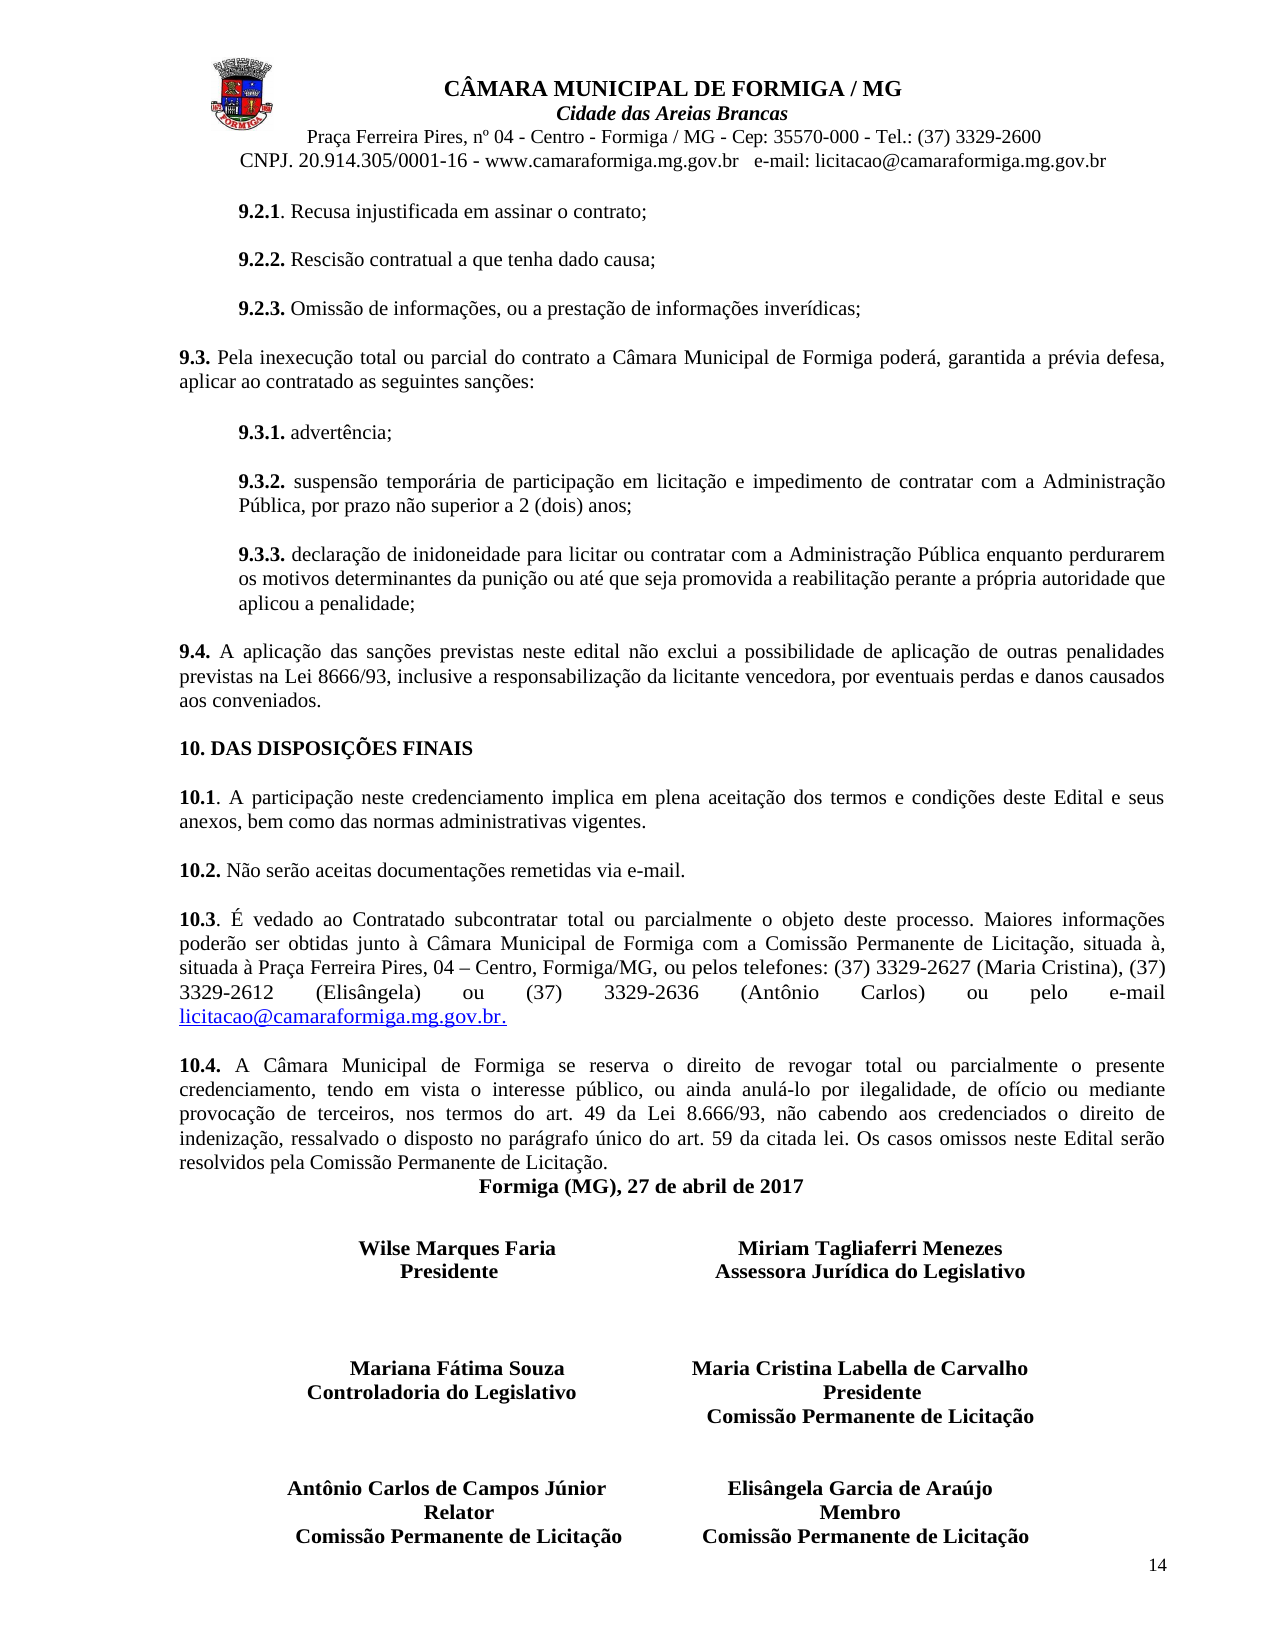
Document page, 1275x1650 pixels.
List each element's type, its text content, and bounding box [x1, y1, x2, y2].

text 9.2.1. Recusa injustificada em assinar o contrato; [238, 199, 1167, 223]
table_cell Elisângela Garcia de Araújo Membro Comissão Permanente de Licitação [658, 1476, 1086, 1572]
table_cell Mariana Fátima Souza Controladoria do Legislativo [260, 1356, 658, 1476]
text 10. DAS DISPOSIÇÕES FINAIS [179, 736, 1167, 760]
subtitle Formiga (MG), 27 de abril de 2017 [478, 1174, 908, 1198]
picture [211, 57, 274, 131]
text 9.3.1. advertência; [238, 420, 1167, 444]
text 9.2.3. Omissão de informações, ou a prestação de informações inverídicas; [238, 296, 1167, 320]
text 9.4. A aplicação das sanções previstas neste edital não exclui a possibilidade de aplicação de outras penalidades previstas na Lei 8666/93, inclusive a responsabilização da licitante vencedora, por eventuais perdas e danos causados aos conveniados. [179, 639, 1167, 712]
text 10.2. Não serão aceitas documentações remetidas via e-mail. [179, 858, 1167, 882]
table_cell Maria Cristina Labella de Carvalho Presidente Comissão Permanente de Licitação [658, 1356, 1086, 1476]
text 10.3. É vedado ao Contratado subcontratar total ou parcialmente o objeto deste processo. Maiores informações poderão ser obtidas junto à Câmara Municipal de Formiga com a Comissão Permanente de Licitação, situada à, situada à Praça Ferreira Pires, 04 – Centro, Formiga/MG, ou pelos telefones: (37) 3329-2627 (Maria Cristina), (37) 3329-2612 (Elisângela) ou (37) 3329-2636 (Antônio Carlos) ou pelo e-mail licitacao@camaraformiga.mg.gov.br. [179, 907, 1167, 1028]
table_cell Antônio Carlos de Campos Júnior Relator Comissão Permanente de Licitação [260, 1476, 658, 1572]
text 10.4. A Câmara Municipal de Formiga se reserva o direito de revogar total ou parcialmente o presente credenciamento, tendo em vista o interesse público, ou ainda anulá-lo por ilegalidade, de ofício ou mediante provocação de terceiros, nos termos do art. 49 da Lei 8.666/93, não cabendo aos credenciados o direito de indenização, ressalvado o disposto no parágrafo único do art. 59 da citada lei. Os casos omissos neste Edital serão resolvidos pela Comissão Permanente de Licitação. [179, 1053, 1167, 1174]
text 10.1. A participação neste credenciamento implica em plena aceitação dos termos e condições deste Edital e seus anexos, bem como das normas administrativas vigentes. [179, 785, 1167, 833]
table_header Miriam Tagliaferri Menezes Assessora Jurídica do Legislativo [658, 1235, 1086, 1356]
text 9.3.2. suspensão temporária de participação em licitação e impedimento de contratar com a Administração Pública, por prazo não superior a 2 (dois) anos; [238, 469, 1167, 517]
table_header Wilse Marques Faria Presidente [260, 1235, 658, 1356]
text 9.2.2. Rescisão contratual a que tenha dado causa; [238, 247, 1167, 271]
text 9.3. Pela inexecução total ou parcial do contrato a Câmara Municipal de Formiga poderá, garantida a prévia defesa, aplicar ao contratado as seguintes sanções: [179, 345, 1167, 393]
text 9.3.3. declaração de inidoneidade para licitar ou contratar com a Administração Pública enquanto perdurarem os motivos determinantes da punição ou até que seja promovida a reabilitação perante a própria autoridade que aplicou a penalidade; [238, 542, 1167, 614]
